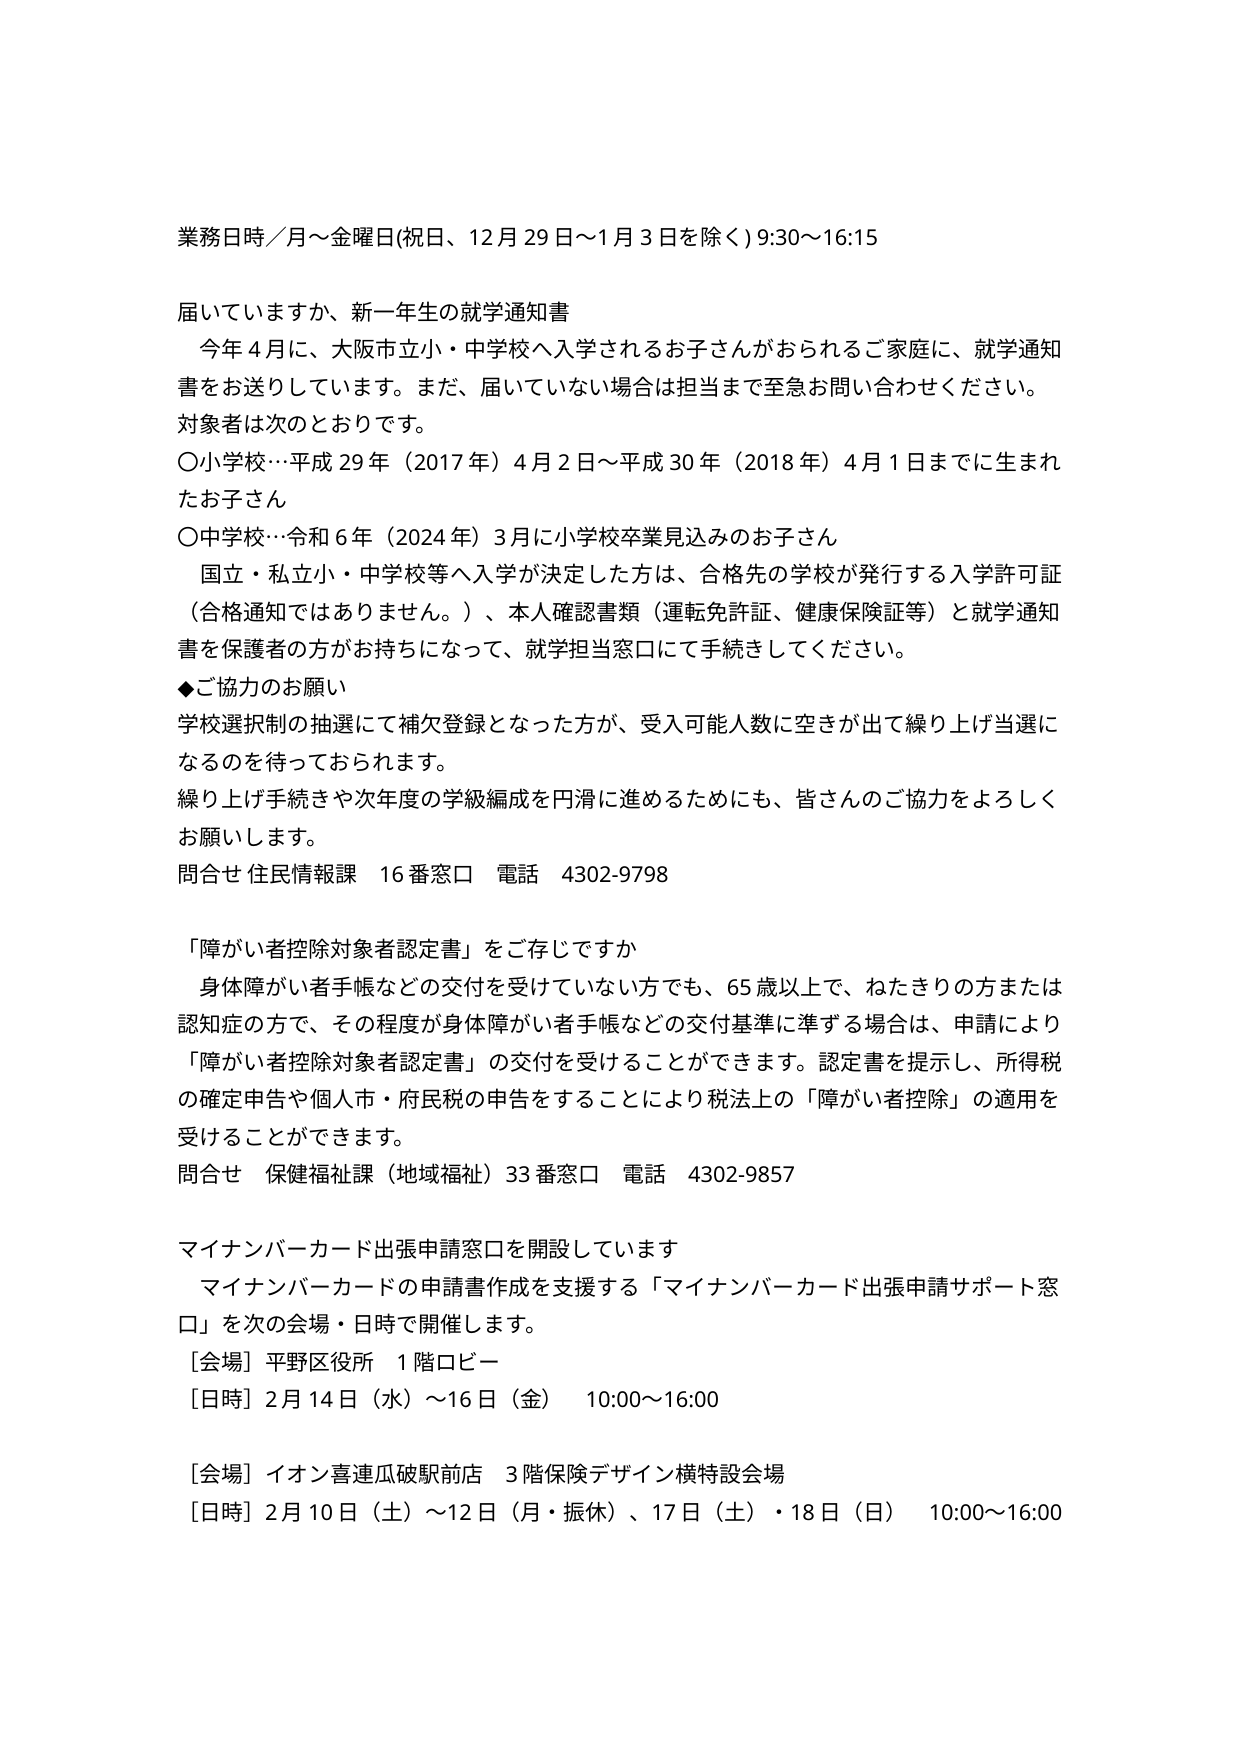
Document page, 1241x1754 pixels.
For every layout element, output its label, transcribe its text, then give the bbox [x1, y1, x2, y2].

text 〇小学校…平成29年（2017年）4月2日～平成30年（2018年）4月1日までに生まれたお子さん [177, 442, 1063, 517]
text 〇中学校…令和6年（2024年）3月に小学校卒業見込みのお子さん [177, 517, 1063, 554]
text ［会場］イオン喜連瓜破駅前店 3階保険デザイン横特設会場 [177, 1454, 1063, 1492]
text マイナンバーカードの申請書作成を支援する「マイナンバーカード出張申請サポート窓口」を次の会場・日時で開催します。 [177, 1267, 1063, 1342]
text 「障がい者控除対象者認定書」をご存じですか [177, 929, 1063, 967]
text ［会場］平野区役所 1階ロビー [177, 1342, 1063, 1379]
text ［日時］2月10日（土）～12日（月・振休）、17日（土）・18日（日） 10:00～16:00 [177, 1492, 1063, 1529]
text ◆ご協力のお願い [177, 667, 1063, 704]
text マイナンバーカード出張申請窓口を開設しています [177, 1229, 1063, 1267]
text 今年4月に、大阪市立小・中学校へ入学されるお子さんがおられるご家庭に、就学通知書をお送りしています。まだ、届いていない場合は担当まで至急お問い合わせください。 [177, 329, 1063, 404]
text 問合せ 住民情報課 16番窓口 電話 4302-9798 [177, 854, 1063, 892]
text 繰り上げ手続きや次年度の学級編成を円滑に進めるためにも、皆さんのご協力をよろしくお願いします。 [177, 779, 1063, 854]
text 届いていますか、新一年生の就学通知書 [177, 292, 1063, 329]
text 国立・私立小・中学校等へ入学が決定した方は、合格先の学校が発行する入学許可証（合格通知ではありません。）、本人確認書類（運転免許証、健康保険証等）と就学通知書を保護者の方がお持ちになって、就学担当窓口にて手続きしてください。 [177, 554, 1063, 667]
text 対象者は次のとおりです。 [177, 404, 1063, 442]
text 問合せ 保健福祉課（地域福祉）33番窓口 電話 4302-9857 [177, 1154, 1063, 1192]
text 身体障がい者手帳などの交付を受けていない方でも、65歳以上で、ねたきりの方または認知症の方で、その程度が身体障がい者手帳などの交付基準に準ずる場合は、申請により「障がい者控除対象者認定書」の交付を受けることができます。認定書を提示し、所得税の確定申告や個人市・府民税の申告をすることにより税法上の「障がい者控除」の適用を受けることができます。 [177, 967, 1063, 1154]
text 学校選択制の抽選にて補欠登録となった方が、受入可能人数に空きが出て繰り上げ当選になるのを待っておられます。 [177, 704, 1063, 779]
text 業務日時／月～金曜日(祝日、12月29日～1月3日を除く) 9:30～16:15 [177, 217, 1063, 254]
text ［日時］2月14日（水）～16日（金） 10:00～16:00 [177, 1379, 1063, 1417]
